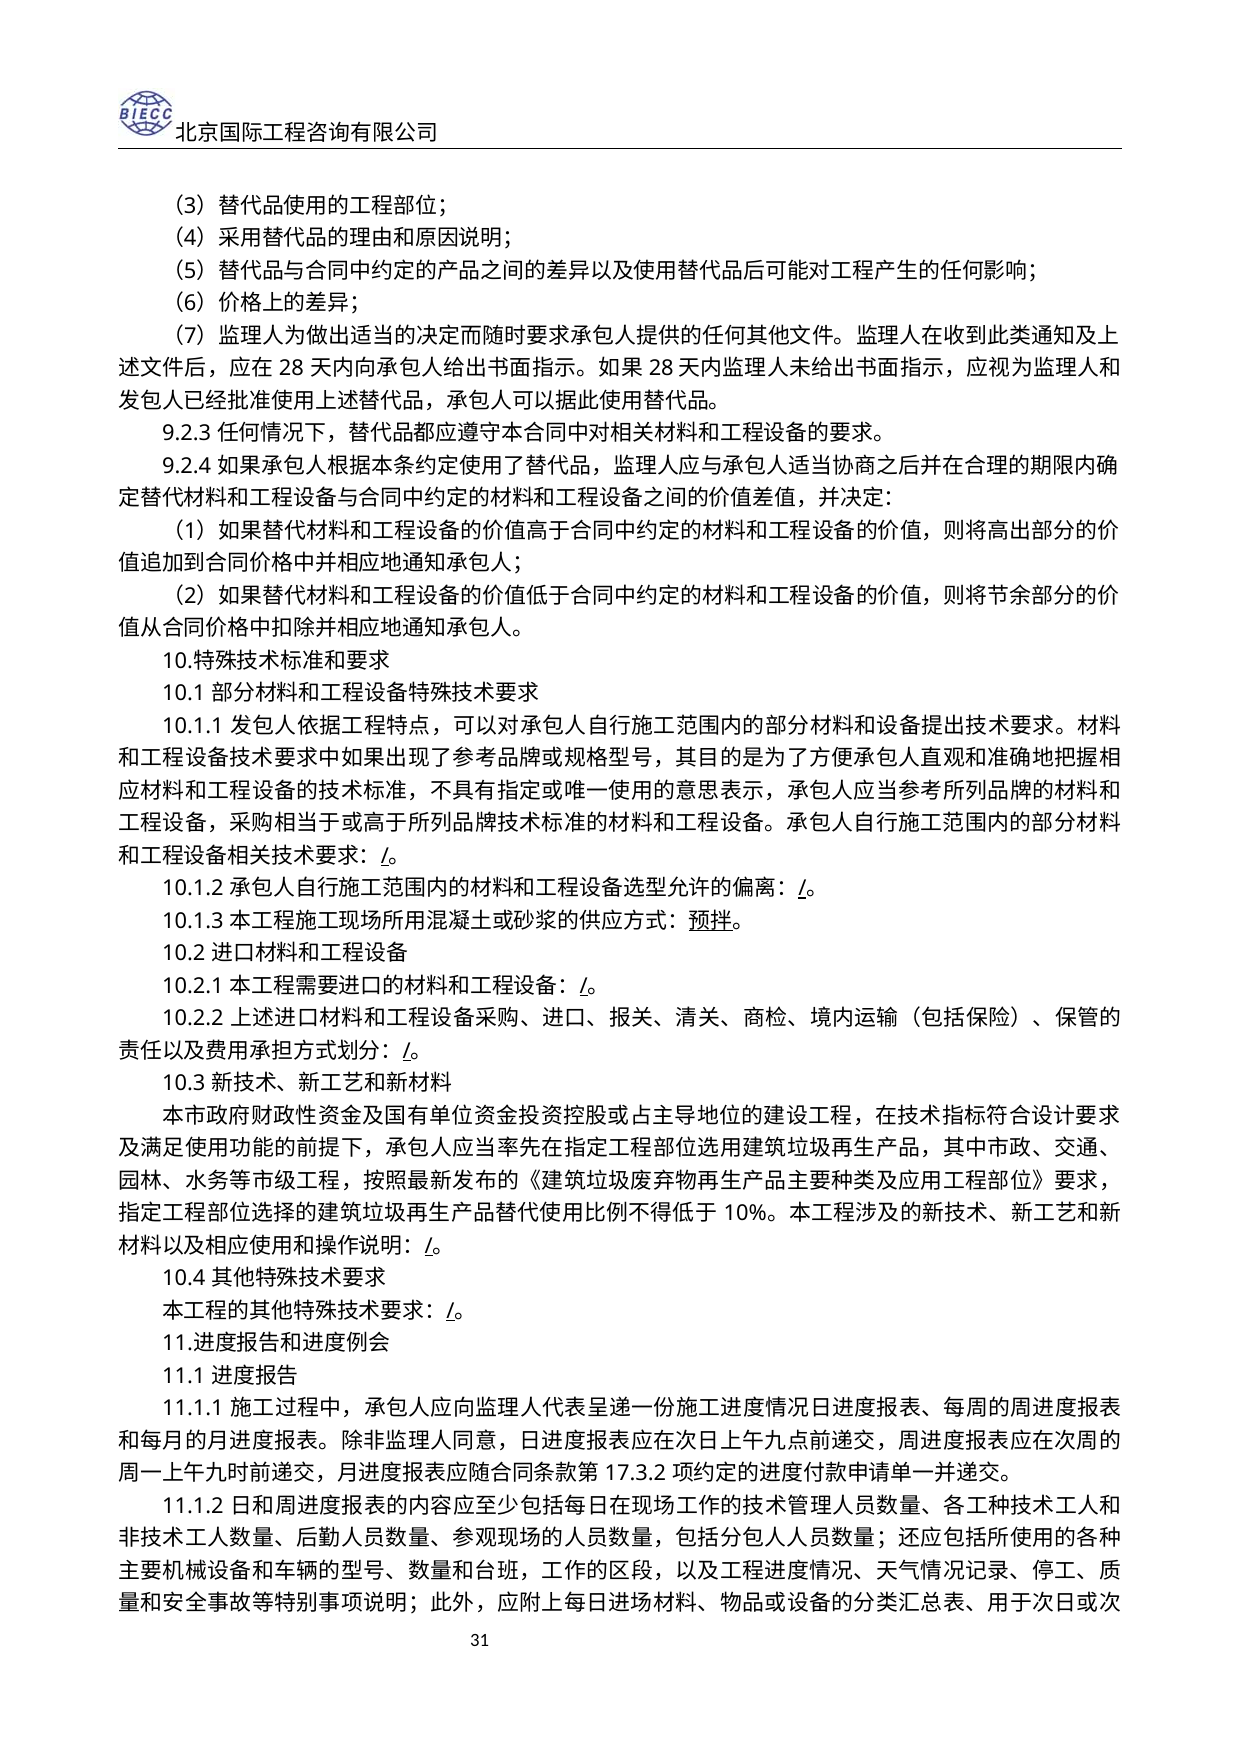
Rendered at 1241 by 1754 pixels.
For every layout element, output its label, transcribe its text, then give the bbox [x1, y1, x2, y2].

text 10.1.2 承包人自行施工范围内的材料和工程设备选型允许的偏离：/。 [118, 870, 1122, 902]
text （2）如果替代材料和工程设备的价值低于合同中约定的材料和工程设备的价值，则将节余部分的价值从合同价格中扣除并相应地通知承包人。 [118, 577, 1122, 642]
text 10.4 其他特殊技术要求 [118, 1260, 1122, 1292]
text 10.特殊技术标准和要求 [118, 642, 1122, 675]
text 10.2 进口材料和工程设备 [118, 935, 1122, 967]
text 10.1 部分材料和工程设备特殊技术要求 [118, 675, 1122, 707]
text （5）替代品与合同中约定的产品之间的差异以及使用替代品后可能对工程产生的任何影响； [118, 252, 1122, 285]
text 10.3 新技术、新工艺和新材料 [118, 1065, 1122, 1097]
text 10.2.1 本工程需要进口的材料和工程设备：/。 [118, 967, 1122, 1000]
text 11.1 进度报告 [118, 1357, 1122, 1390]
text 10.1.3 本工程施工现场所用混凝土或砂浆的供应方式：预拌。 [118, 902, 1122, 935]
text （6）价格上的差异； [118, 285, 1122, 317]
text 11.进度报告和进度例会 [118, 1325, 1122, 1357]
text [118, 1487, 1122, 1617]
text （4）采用替代品的理由和原因说明； [118, 220, 1122, 252]
text 10.1.1 发包人依据工程特点，可以对承包人自行施工范围内的部分材料和设备提出技术要求。材料和工程设备技术要求中如果出现了参考品牌或规格型号，其目的是为了方便承包人直观和准确地把握相应材料和工程设备的技术标准，不具有指定或唯一使用的意思表示，承包人应当参考所列品牌的材料和工程设备，采购相当于或高于所列品牌技术标准的材料和工程设备。承包人自行施工范围内的部分材料和工程设备相关技术要求：/。 [118, 707, 1122, 870]
text 9.2.4 如果承包人根据本条约定使用了替代品，监理人应与承包人适当协商之后并在合理的期限内确定替代材料和工程设备与合同中约定的材料和工程设备之间的价值差值，并决定： [118, 447, 1122, 512]
text 10.2.2 上述进口材料和工程设备采购、进口、报关、清关、商检、境内运输（包括保险）、保管的责任以及费用承担方式划分：/。 [118, 1000, 1122, 1065]
picture [118, 88, 175, 140]
text （1）如果替代材料和工程设备的价值高于合同中约定的材料和工程设备的价值，则将高出部分的价值追加到合同价格中并相应地通知承包人； [118, 512, 1122, 577]
text 9.2.3 任何情况下，替代品都应遵守本合同中对相关材料和工程设备的要求。 [118, 415, 1122, 447]
text （3）替代品使用的工程部位； [118, 187, 1122, 220]
text 本工程的其他特殊技术要求：/。 [118, 1292, 1122, 1325]
text （7）监理人为做出适当的决定而随时要求承包人提供的任何其他文件。监理人在收到此类通知及上述文件后，应在 28 天内向承包人给出书面指示。如果 28天内监理人未给出书面指示，应视为监理人和发包人已经批准使用上述替代品，承包人可以据此使用替代品。 [118, 317, 1122, 415]
text 本市政府财政性资金及国有单位资金投资控股或占主导地位的建设工程，在技术指标符合设计要求及满足使用功能的前提下，承包人应当率先在指定工程部位选用建筑垃圾再生产品，其中市政、交通、园林、水务等市级工程，按照最新发布的《建筑垃圾废弃物再生产品主要种类及应用工程部位》要求，指定工程部位选择的建筑垃圾再生产品替代使用比例不得低于 10%。本工程涉及的新技术、新工艺和新材料以及相应使用和操作说明：/。 [118, 1097, 1122, 1260]
text 11.1.1 施工过程中，承包人应向监理人代表呈递一份施工进度情况日进度报表、每周的周进度报表和每月的月进度报表。除非监理人同意，日进度报表应在次日上午九点前递交，周进度报表应在次周的周一上午九时前递交，月进度报表应随合同条款第 17.3.2 项约定的进度付款申请单一并递交。 [118, 1390, 1122, 1487]
